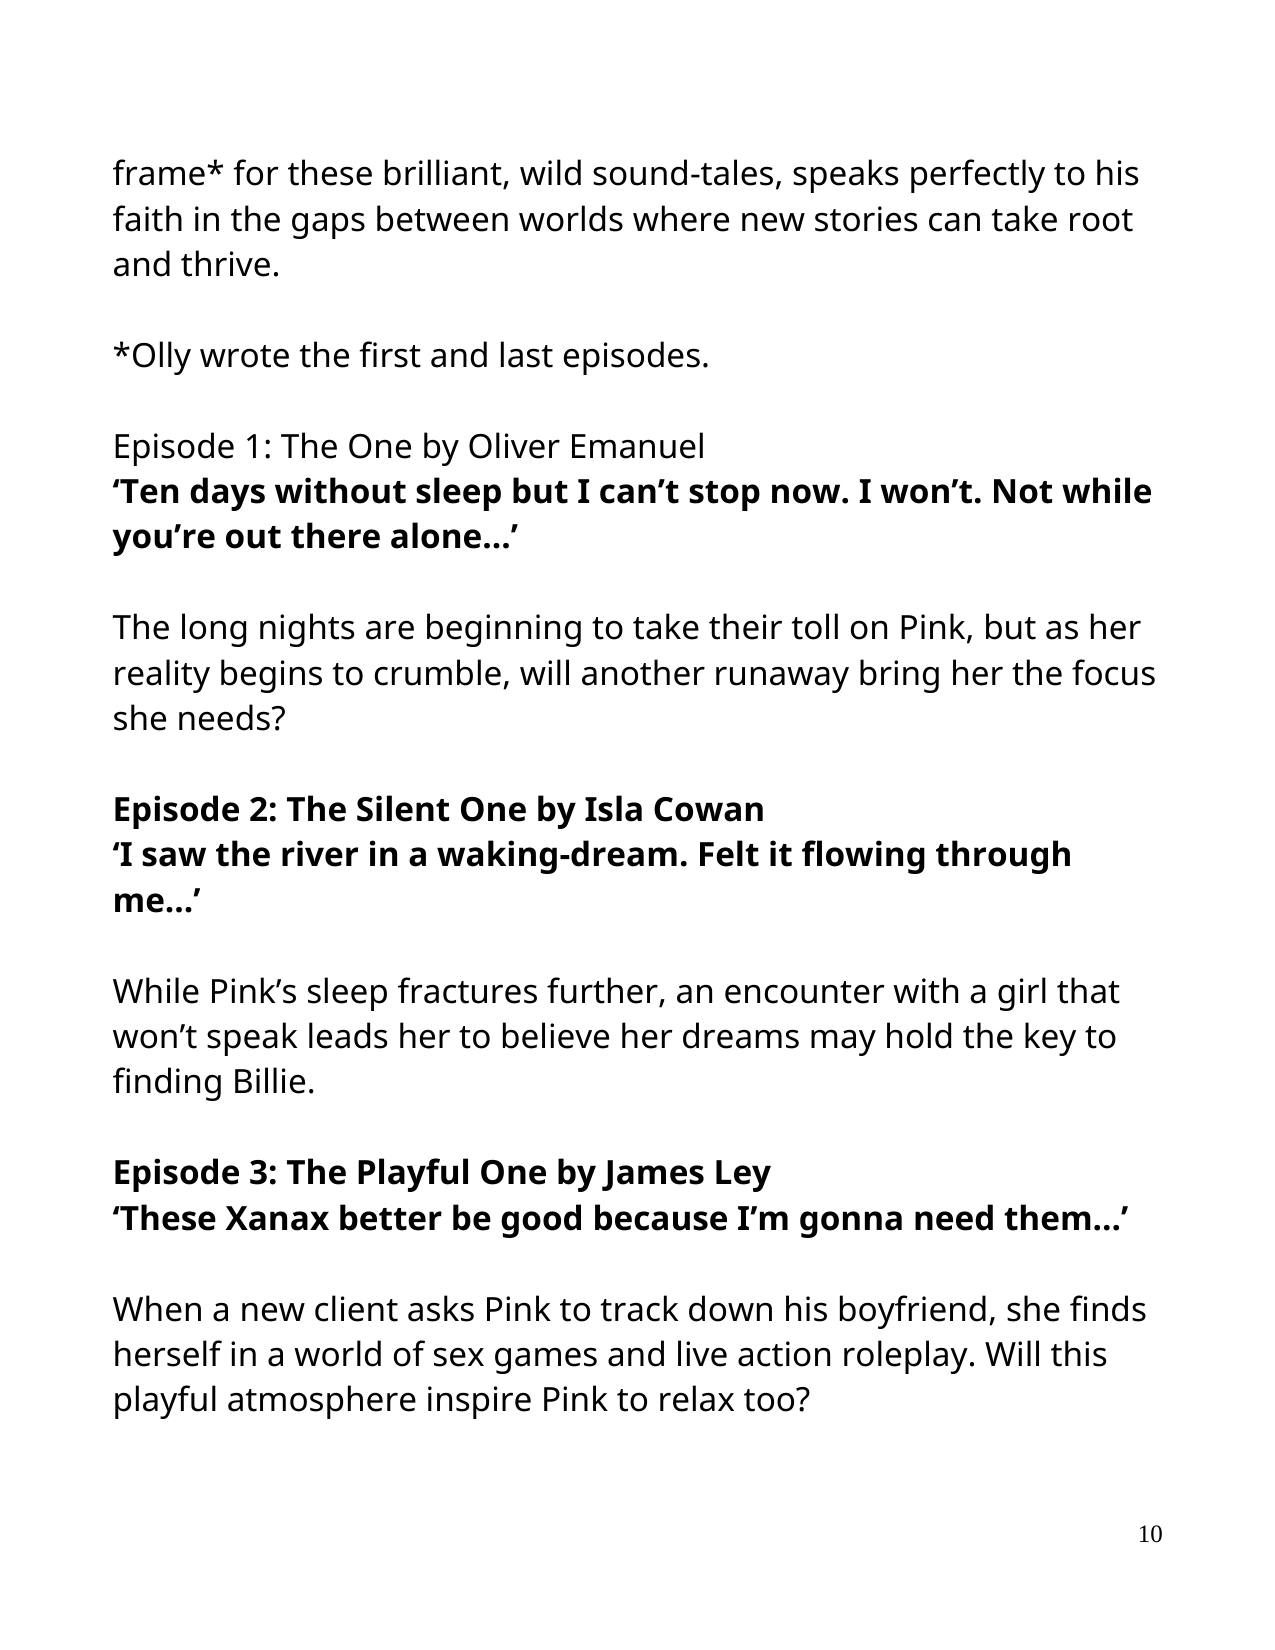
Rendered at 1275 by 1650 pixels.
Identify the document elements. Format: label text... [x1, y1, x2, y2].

text *Olly wrote the first and last episodes. [112, 332, 1162, 377]
text Episode 3: The Playful One by James Ley [112, 1149, 1162, 1194]
text Episode 2: The Silent One by Isla Cowan ‘I saw the river in a waking-dream. Felt it flowing through me…’ [112, 786, 1162, 922]
text When a new client asks Pink to track down his boyfriend, she finds herself in a world of sex games and live action roleplay. Will this playful atmosphere inspire Pink to relax too? [112, 1285, 1162, 1422]
text Episode 1: The One by Oliver Emanuel ‘Ten days without sleep but I can’t stop now. I won’t. Not while you’re out there alone…’ [112, 422, 1162, 559]
text While Pink’s sleep fractures further, an encounter with a girl that won’t speak leads her to believe her dreams may hold the key to finding Billie. [112, 967, 1162, 1104]
text The long nights are beginning to take their toll on Pink, but as her reality begins to crumble, will another runaway bring her the focus she needs? [112, 604, 1162, 740]
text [112, 150, 1162, 286]
text ‘These Xanax better be good because I’m gonna need them…’ [112, 1194, 1162, 1240]
